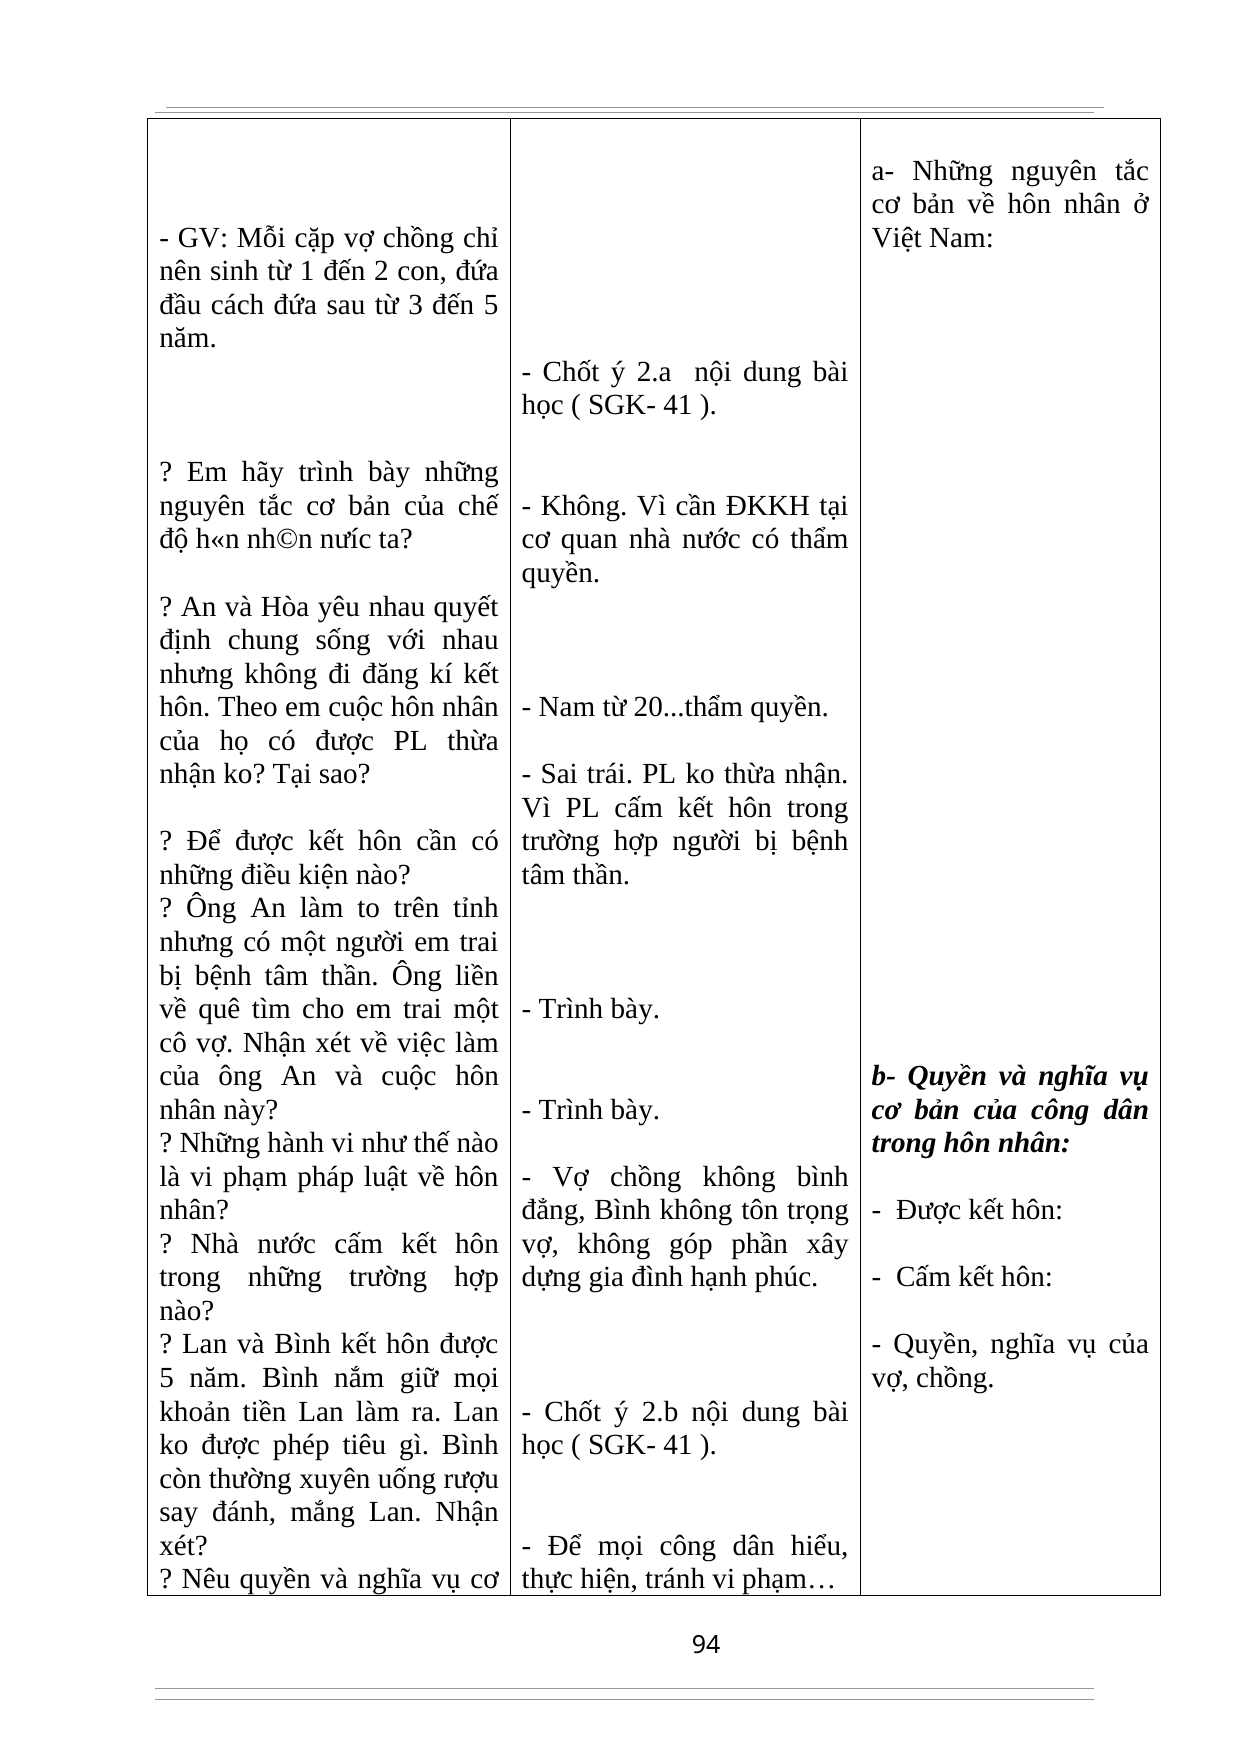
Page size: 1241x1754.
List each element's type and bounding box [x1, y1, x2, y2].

table_header [861, 119, 1160, 1595]
table_header [148, 119, 510, 1595]
table_header [511, 119, 860, 1595]
